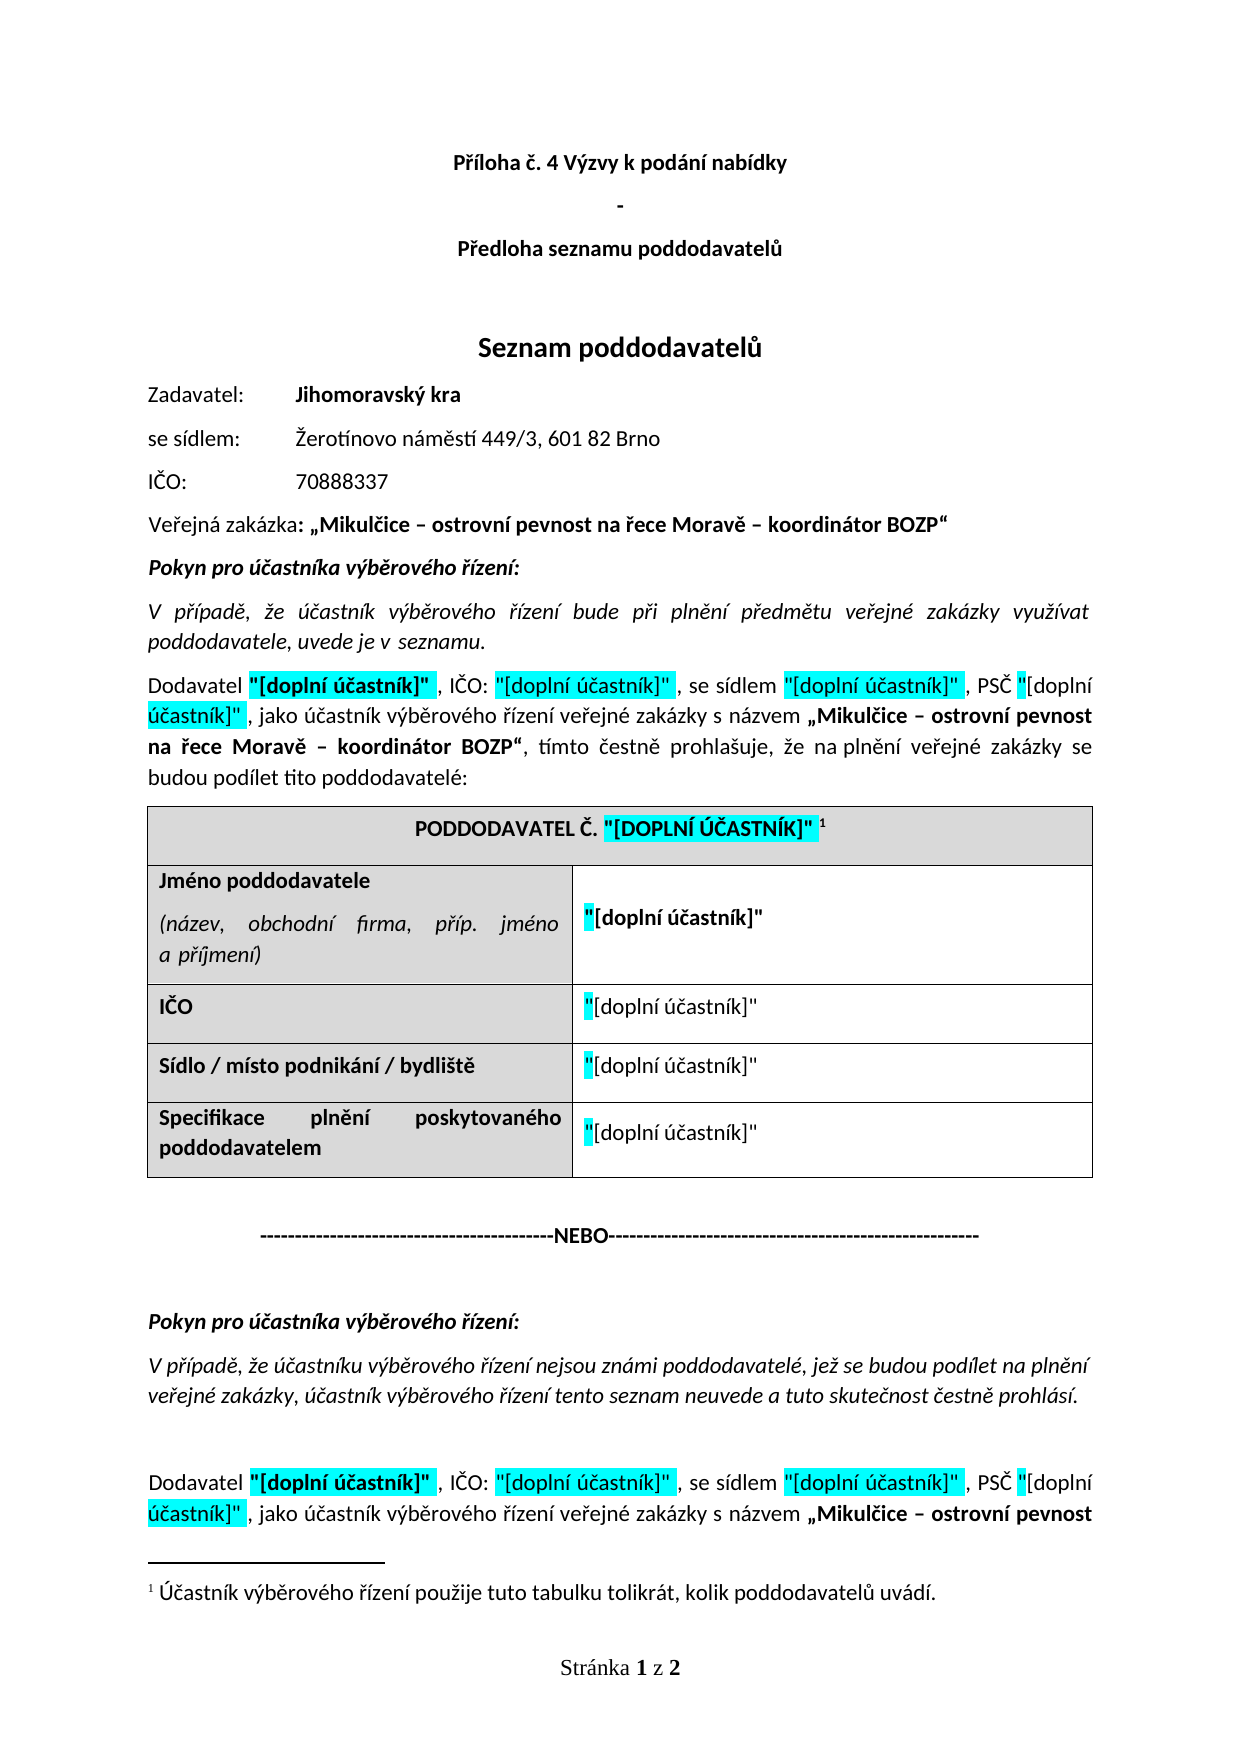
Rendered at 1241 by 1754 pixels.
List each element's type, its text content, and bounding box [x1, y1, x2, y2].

table_cell [573, 1103, 1092, 1177]
text se sídlem: Žerotínovo náměstí 449/3, 601 82 Brno [148, 424, 1093, 452]
text IČO: 70888337 [148, 467, 1093, 495]
table_cell [573, 1044, 1092, 1102]
table_cell IČO [148, 985, 572, 1043]
text Příloha č. 4 Výzvy k podání nabídky [148, 148, 1093, 176]
text Veřejná zakázka: „Mikulčice – ostrovní pevnost na řece Moravě – koordinátor BOZP“ [148, 510, 1093, 538]
text Předloha seznamu poddodavatelů [148, 234, 1093, 262]
table_cell Specifikace plnění poskytovaného poddodavatelem [148, 1103, 572, 1177]
text - [148, 191, 1093, 219]
table_header PODDODAVATEL Č. [148, 807, 1092, 865]
text V případě, že účastník výběrového řízení bude při plnění předmětu veřejné zakázky využívat poddodavatele, uvede je v seznamu. [148, 597, 1093, 656]
text Pokyn pro účastníka výběrového řízení: [148, 553, 1093, 582]
table_cell Sídlo / místo podnikání / bydliště [148, 1044, 572, 1102]
text Seznam poddodavatelů [148, 329, 1093, 364]
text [148, 1468, 1093, 1527]
text V případě, že účastníku výběrového řízení nejsou známi poddodavatelé, jež se budou podílet na plnění veřejné zakázky, účastník výběrového řízení tento seznam neuvede a tuto skutečnost čestně prohlásí. [148, 1351, 1093, 1409]
text ------------------------------------------NEBO----------------------------------------------------- [148, 1221, 1093, 1249]
table_cell [573, 985, 1092, 1043]
text Dodavatel , IČO: , se sídlem , PSČ , jako účastník výběrového řízení veřejné zakázky s názvem „Mikulčice – ostrovní pevnost na řece Moravě – koordinátor BOZP“, tímto čestně prohlašuje, že na plnění veřejné zakázky se budou podílet tito poddodavatelé: [148, 671, 1093, 791]
text Zadavatel: Jihomoravský kra [148, 381, 1093, 409]
table_cell [573, 866, 1092, 983]
table_cell Jméno poddodavatele (název, obchodní firma, příp. jméno a příjmení) [148, 866, 572, 983]
text Pokyn pro účastníka výběrového řízení: [148, 1307, 1093, 1336]
